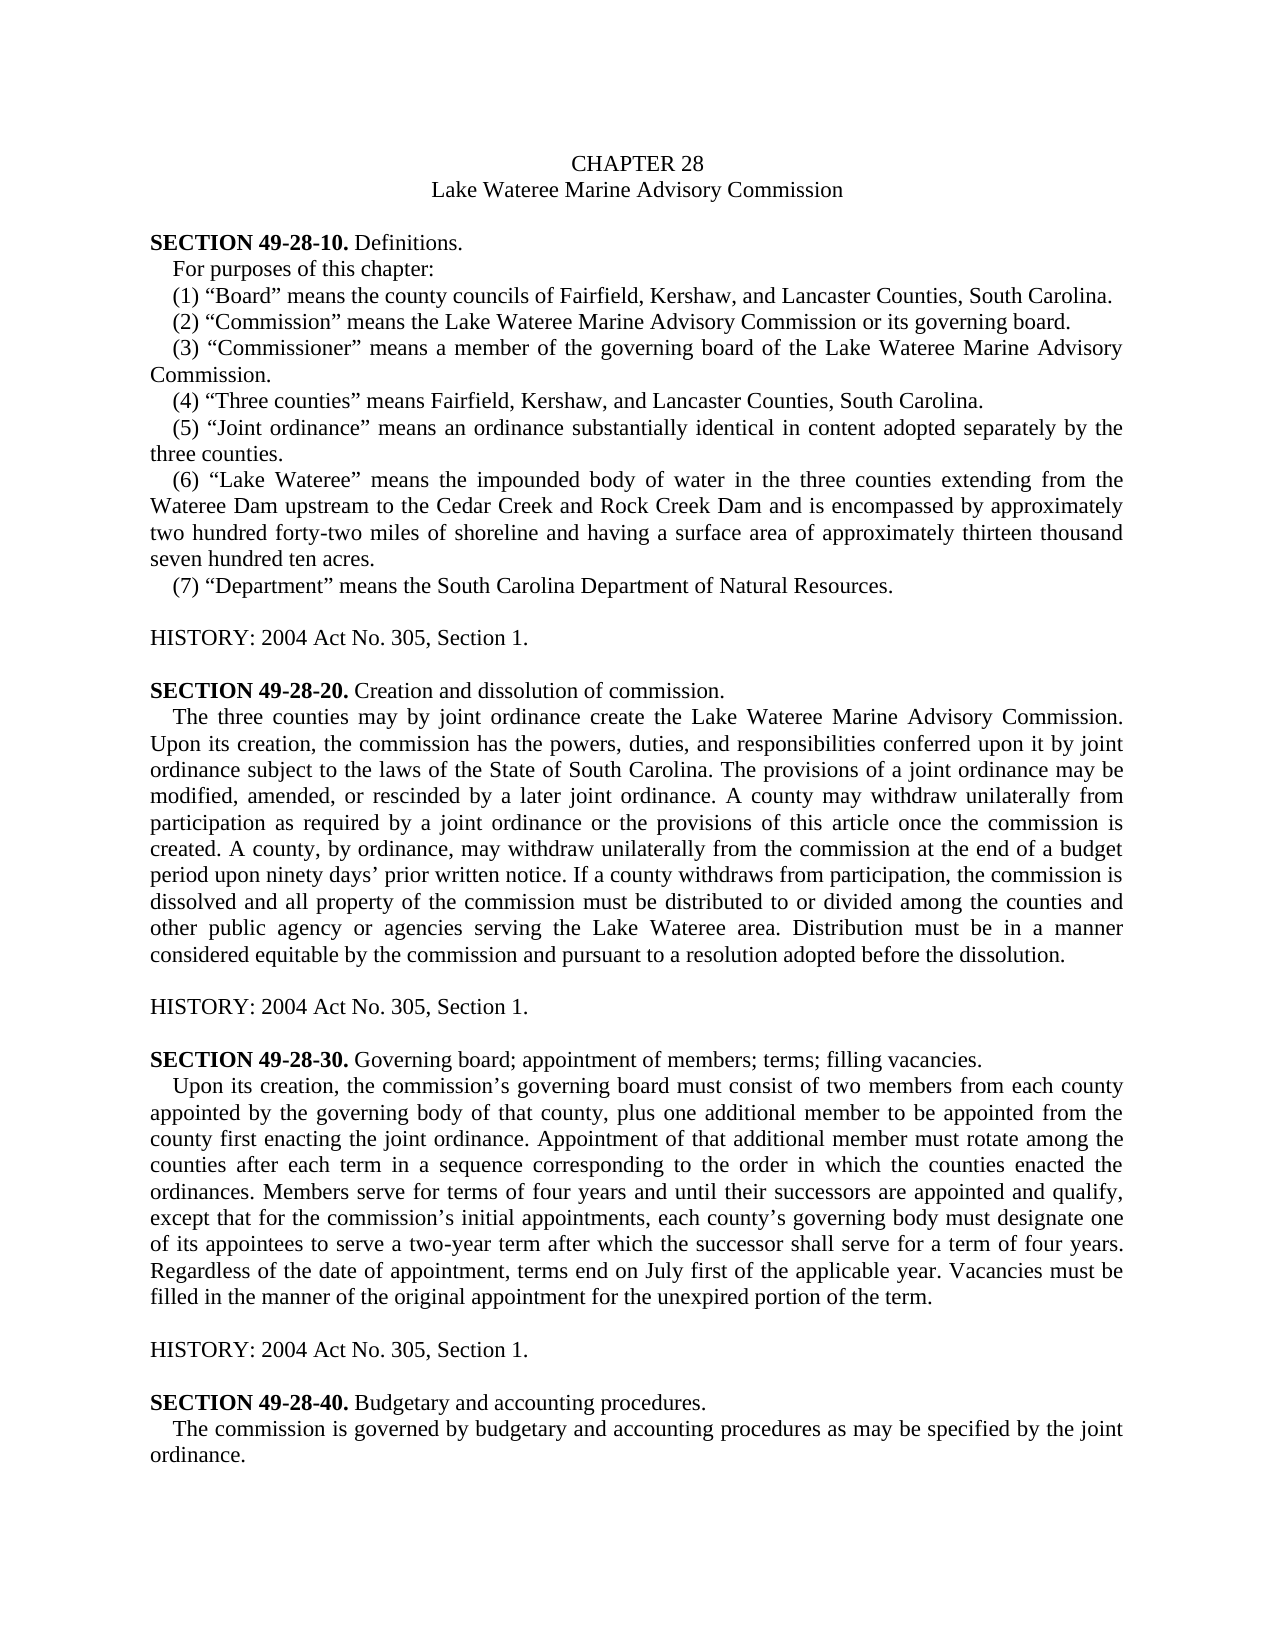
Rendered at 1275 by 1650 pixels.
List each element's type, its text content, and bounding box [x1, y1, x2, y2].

text SECTION 49-28-20. Creation and dissolution of commission. [150, 677, 1125, 703]
text HISTORY: 2004 Act No. 305, Section 1. [150, 1336, 1125, 1362]
text For purposes of this chapter: [150, 255, 1125, 282]
text (1) “Board” means the county councils of Fairfield, Kershaw, and Lancaster Counties, South Carolina. [150, 282, 1125, 308]
text (3) “Commissioner” means a member of the governing board of the Lake Wateree Marine Advisory Commission. [150, 334, 1125, 387]
text HISTORY: 2004 Act No. 305, Section 1. [150, 993, 1125, 1020]
text SECTION 49-28-10. Definitions. [150, 229, 1125, 255]
text (6) “Lake Wateree” means the impounded body of water in the three counties extending from the Wateree Dam upstream to the Cedar Creek and Rock Creek Dam and is encompassed by approximately two hundred forty-two miles of shoreline and having a surface area of approximately thirteen thousand seven hundred ten acres. [150, 466, 1125, 572]
text SECTION 49-28-40. Budgetary and accounting procedures. [150, 1389, 1125, 1415]
text Upon its creation, the commission’s governing board must consist of two members from each county appointed by the governing body of that county, plus one additional member to be appointed from the county first enacting the joint ordinance. Appointment of that additional member must rotate among the counties after each term in a sequence corresponding to the order in which the counties enacted the ordinances. Members serve for terms of four years and until their successors are appointed and qualify, except that for the commission’s initial appointments, each county’s governing body must designate one of its appointees to serve a two-year term after which the successor shall serve for a term of four years. Regardless of the date of appointment, terms end on July first of the applicable year. Vacancies must be filled in the manner of the original appointment for the unexpired portion of the term. [150, 1072, 1125, 1309]
text The commission is governed by budgetary and accounting procedures as may be specified by the joint ordinance. [150, 1415, 1125, 1468]
text HISTORY: 2004 Act No. 305, Section 1. [150, 624, 1125, 651]
text Lake Wateree Marine Advisory Commission [150, 176, 1125, 203]
text The three counties may by joint ordinance create the Lake Wateree Marine Advisory Commission. Upon its creation, the commission has the powers, duties, and responsibilities conferred upon it by joint ordinance subject to the laws of the State of South Carolina. The provisions of a joint ordinance may be modified, amended, or rescinded by a later joint ordinance. A county may withdraw unilaterally from participation as required by a joint ordinance or the provisions of this article once the commission is created. A county, by ordinance, may withdraw unilaterally from the commission at the end of a budget period upon ninety days’ prior written notice. If a county withdraws from participation, the commission is dissolved and all property of the commission must be distributed to or divided among the counties and other public agency or agencies serving the Lake Wateree area. Distribution must be in a manner considered equitable by the commission and pursuant to a resolution adopted before the dissolution. [150, 703, 1125, 967]
text (4) “Three counties” means Fairfield, Kershaw, and Lancaster Counties, South Carolina. [150, 387, 1125, 413]
text (7) “Department” means the South Carolina Department of Natural Resources. [150, 572, 1125, 598]
text (2) “Commission” means the Lake Wateree Marine Advisory Commission or its governing board. [150, 308, 1125, 334]
text (5) “Joint ordinance” means an ordinance substantially identical in content adopted separately by the three counties. [150, 413, 1125, 466]
text SECTION 49-28-30. Governing board; appointment of members; terms; filling vacancies. [150, 1046, 1125, 1072]
text CHAPTER 28 [150, 150, 1125, 176]
